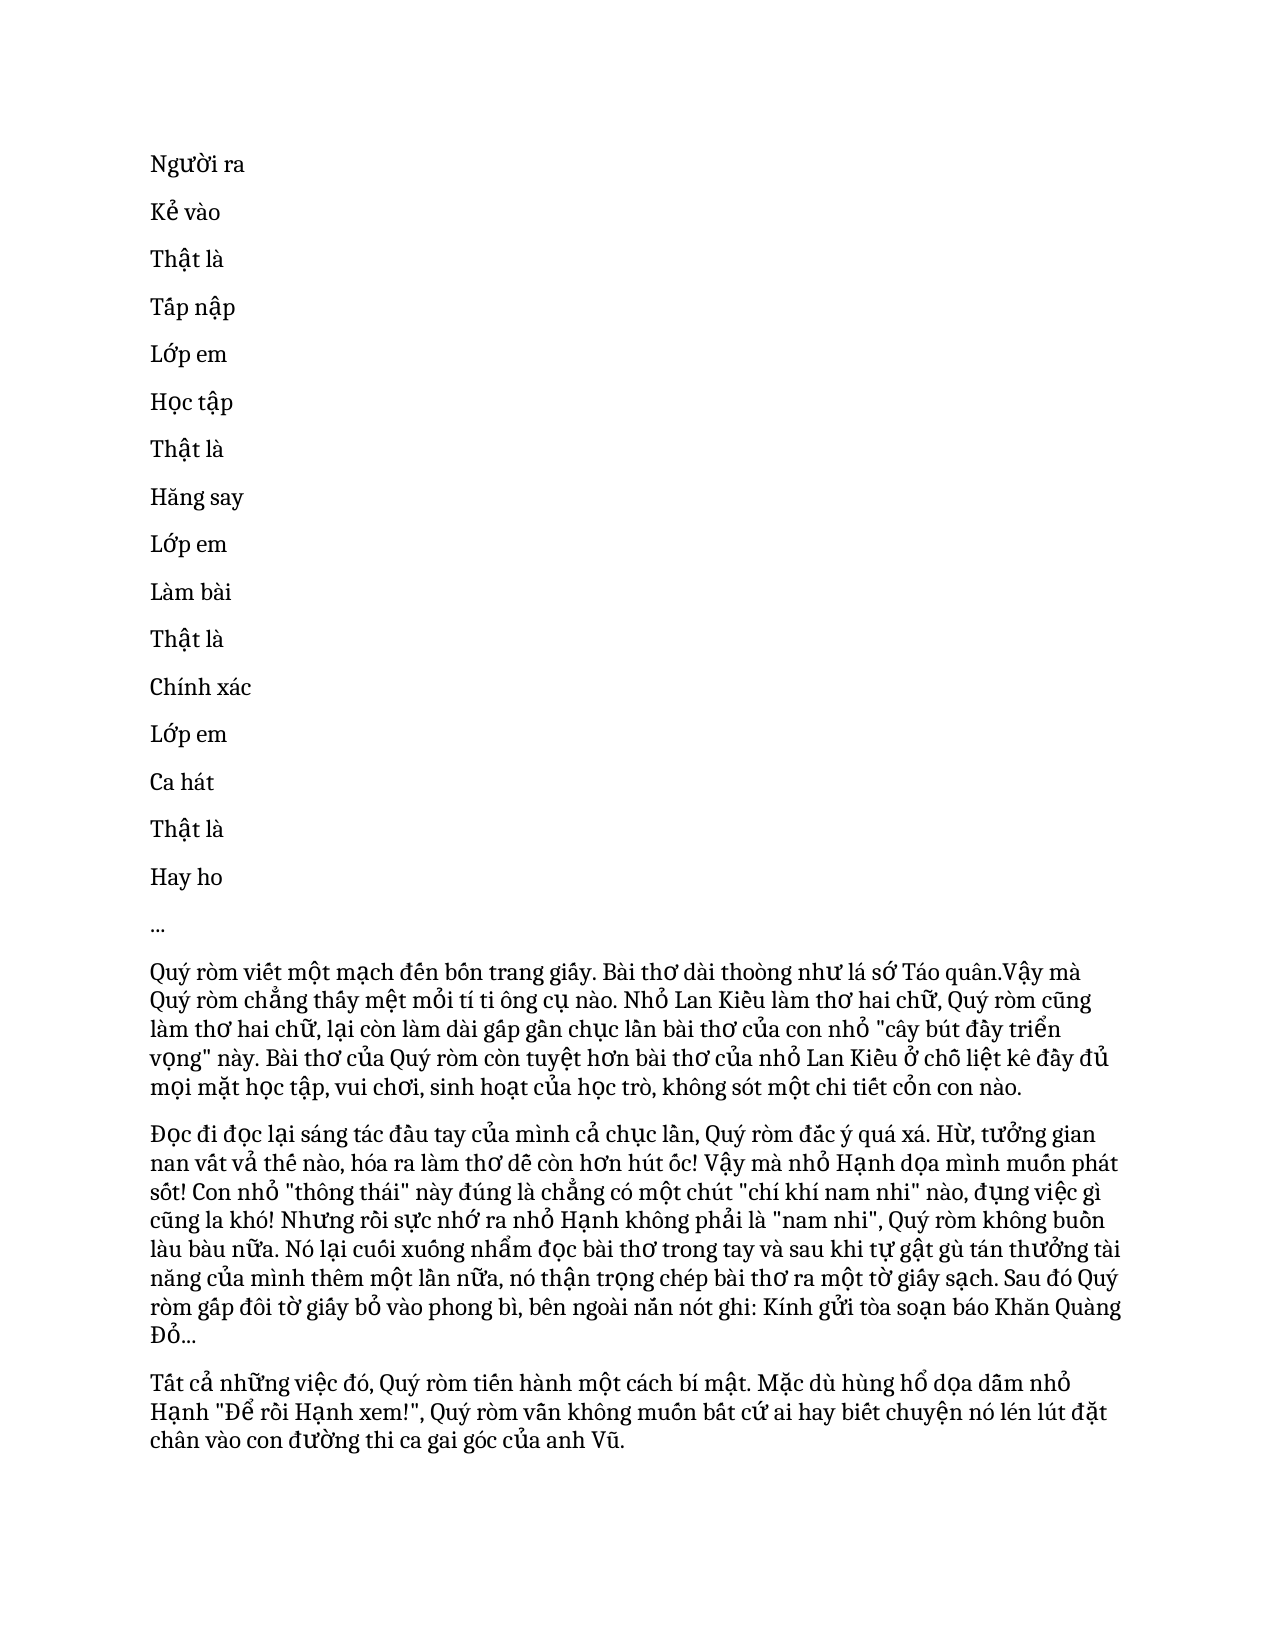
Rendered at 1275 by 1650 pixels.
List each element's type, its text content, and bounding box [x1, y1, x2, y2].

text Ca hát [150, 767, 1125, 796]
text Tấp nập [150, 292, 1125, 321]
text Chính xác [150, 672, 1125, 701]
text Kẻ vào [150, 197, 1125, 226]
text Làm bài [150, 577, 1125, 606]
text Tất cả những việc đó, Quý ròm tiến hành một cách bí mật. Mặc dù hùng hổ dọa dẫm nhỏ Hạnh "Để rồi Hạnh xem!", Quý ròm vẫn không muốn bất cứ ai hay biết chuyện nó lén lút đặt chân vào con đường thi ca gai góc của anh Vũ. [150, 1369, 1125, 1455]
text Thật là [150, 815, 1125, 844]
text Học tập [150, 387, 1125, 416]
text Quý ròm viết một mạch đến bốn trang giấy. Bài thơ dài thoòng như lá sớ Táo quân.Vậy mà Quý ròm chẳng thấy mệt mỏi tí ti ông cụ nào. Nhỏ Lan Kiều làm thơ hai chữ, Quý ròm cũng làm thơ hai chữ, lại còn làm dài gấp gần chục lần bài thơ của con nhỏ "cây bút đầy triển vọng" này. Bài thơ của Quý ròm còn tuyệt hơn bài thơ của nhỏ Lan Kiều ở chỗ liệt kê đầy đủ mọi mặt học tập, vui chơi, sinh hoạt của học trò, không sót một chi tiết cỏn con nào. [150, 957, 1125, 1101]
text Lớp em [150, 340, 1125, 369]
text ... [150, 910, 1125, 939]
text Hay ho [150, 862, 1125, 891]
text Lớp em [150, 530, 1125, 559]
text Lớp em [150, 720, 1125, 749]
text Thật là [150, 625, 1125, 654]
text Thật là [150, 435, 1125, 464]
text Đọc đi đọc lại sáng tác đầu tay của mình cả chục lần, Quý ròm đắc ý quá xá. Hừ, tưởng gian nan vất vả thế nào, hóa ra làm thơ dễ còn hơn hút ốc! Vậy mà nhỏ Hạnh dọa mình muốn phát sốt! Con nhỏ "thông thái" này đúng là chẳng có một chút "chí khí nam nhi" nào, đụng việc gì cũng la khó! Nhưng rồi sực nhớ ra nhỏ Hạnh không phải là "nam nhi", Quý ròm không buồn làu bàu nữa. Nó lại cuối xuống nhẩm đọc bài thơ trong tay và sau khi tự gật gù tán thưởng tài năng của mình thêm một lần nữa, nó thận trọng chép bài thơ ra một tờ giấy sạch. Sau đó Quý ròm gấp đôi tờ giấy bỏ vào phong bì, bên ngoài nắn nót ghi: Kính gửi tòa soạn báo Khăn Quàng Đỏ... [150, 1120, 1125, 1350]
text Người ra [150, 150, 1125, 179]
text Hăng say [150, 482, 1125, 511]
text Thật là [150, 245, 1125, 274]
